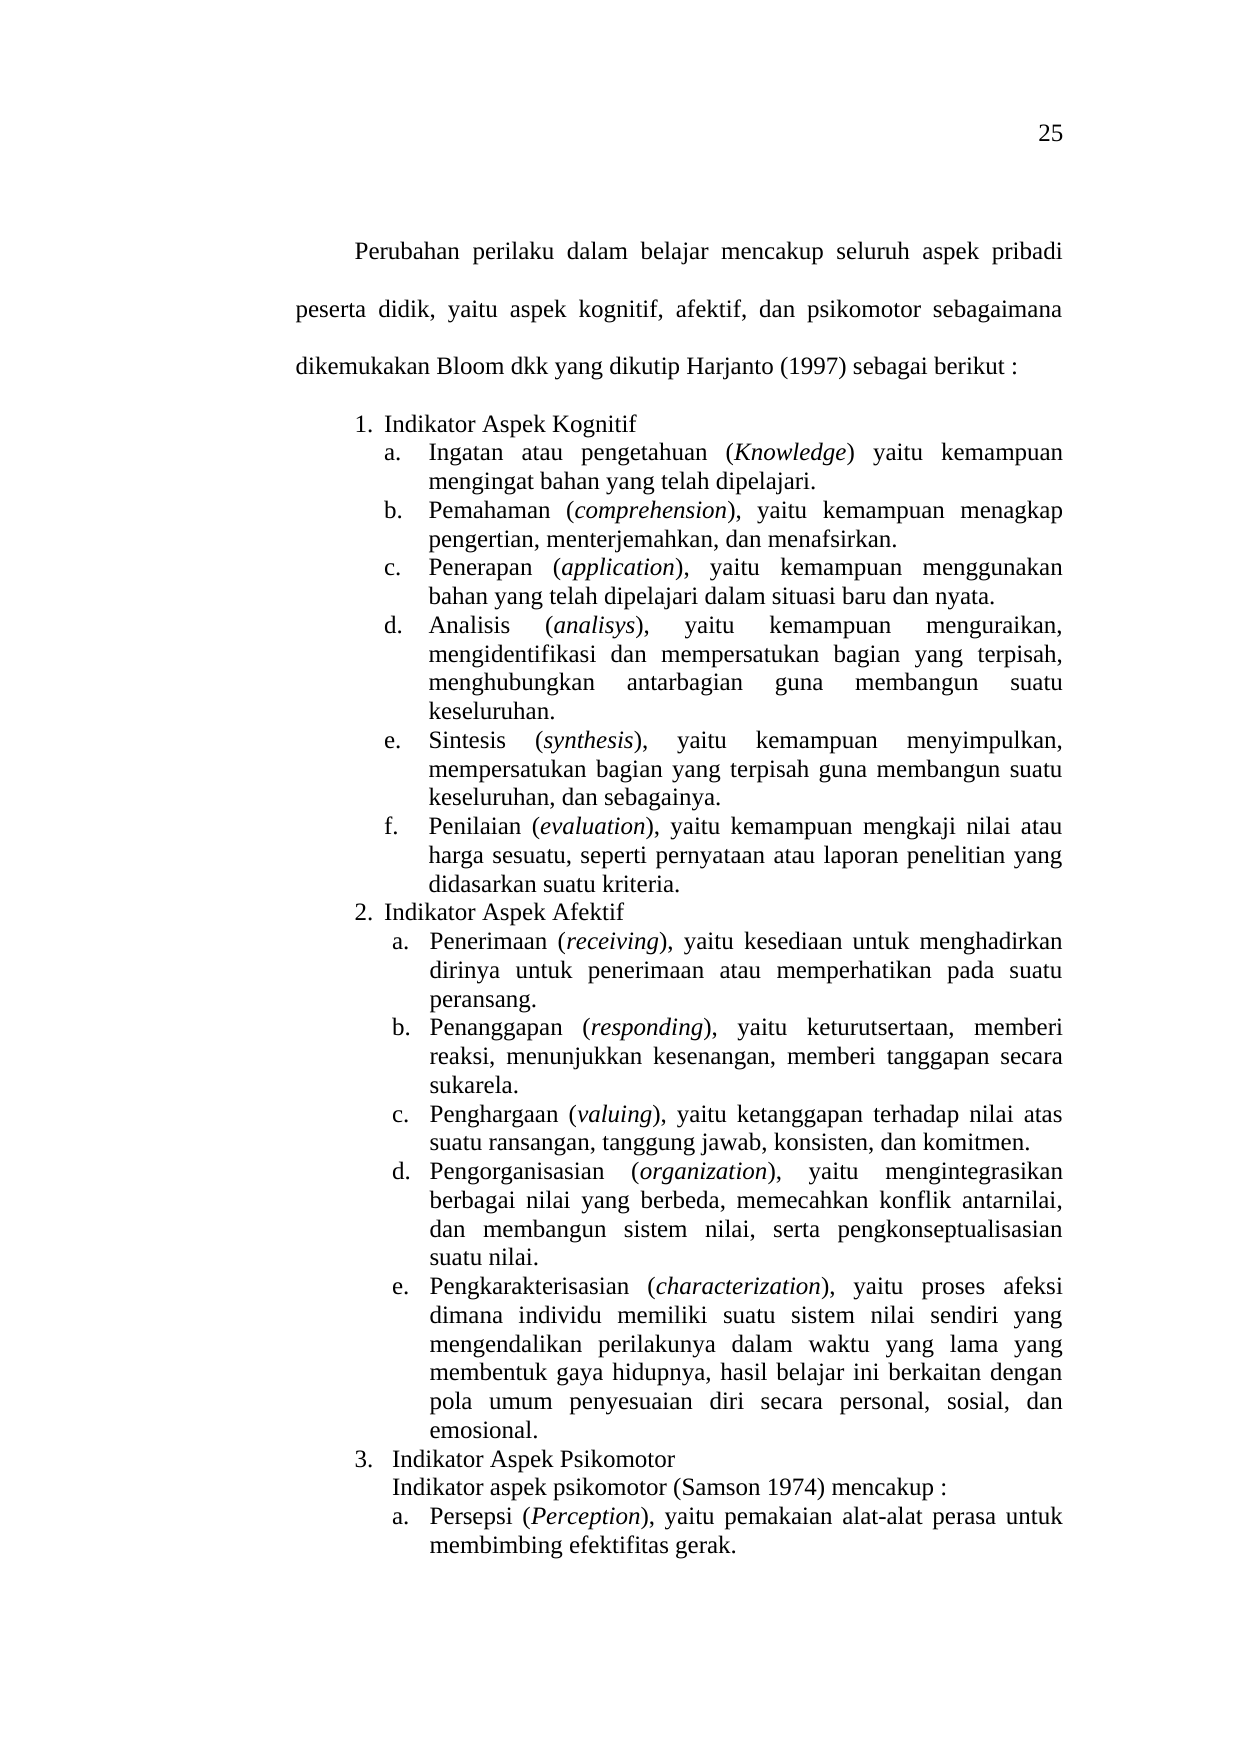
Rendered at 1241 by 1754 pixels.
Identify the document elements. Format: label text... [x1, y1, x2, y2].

list Indikator Aspek Psikomotor [354, 1444, 1063, 1472]
list Pengorganisasian (organization), yaitu mengintegrasikan berbagai nilai yang berbeda, memecahkan konflik antarnilai, dan membangun sistem nilai, serta pengkonseptualisasian suatu nilai. [392, 1156, 1063, 1271]
list Penerapan (application), yaitu kemampuan menggunakan bahan yang telah dipelajari dalam situasi baru dan nyata. [384, 552, 1063, 610]
list Indikator Aspek Afektif [354, 897, 1063, 926]
list Pengkarakterisasian (characterization), yaitu proses afeksi dimana individu memiliki suatu sistem nilai sendiri yang mengendalikan perilakunya dalam waktu yang lama yang membentuk gaya hidupnya, hasil belajar ini berkaitan dengan pola umum penyesuaian diri secara personal, sosial, dan emosional. [392, 1271, 1063, 1444]
list Indikator Aspek Kognitif [354, 409, 1063, 437]
list Ingatan atau pengetahuan (Knowledge) yaitu kemampuan mengingat bahan yang telah dipelajari. [384, 437, 1063, 495]
list Analisis (analisys), yaitu kemampuan menguraikan, mengidentifikasi dan mempersatukan bagian yang terpisah, menghubungkan antarbagian guna membangun suatu keseluruhan. [384, 610, 1063, 725]
list Penerimaan (receiving), yaitu kesediaan untuk menghadirkan dirinya untuk penerimaan atau memperhatikan pada suatu peransang. [392, 926, 1063, 1012]
list Indikator aspek psikomotor (Samson 1974) mencakup : [392, 1472, 1063, 1501]
list Persepsi (Perception), yaitu pemakaian alat-alat perasa untuk membimbing efektifitas gerak. [392, 1501, 1063, 1559]
list Penanggapan (responding), yaitu keturutsertaan, memberi reaksi, menunjukkan kesenangan, memberi tanggapan secara sukarela. [392, 1012, 1063, 1099]
list Perubahan perilaku dalam belajar mencakup seluruh aspek pribadi peserta didik, yaitu aspek kognitif, afektif, dan psikomotor sebagaimana dikemukakan Bloom dkk yang dikutip Harjanto (1997) sebagai berikut : [295, 236, 1063, 380]
list Penilaian (evaluation), yaitu kemampuan mengkaji nilai atau harga sesuatu, seperti pernyataan atau laporan penelitian yang didasarkan suatu kriteria. [384, 811, 1063, 897]
list Pemahaman (comprehension), yaitu kemampuan menagkap pengertian, menterjemahkan, dan menafsirkan. [384, 495, 1063, 552]
list Penghargaan (valuing), yaitu ketanggapan terhadap nilai atas suatu ransangan, tanggung jawab, konsisten, dan komitmen. [392, 1099, 1063, 1156]
list Sintesis (synthesis), yaitu kemampuan menyimpulkan, mempersatukan bagian yang terpisah guna membangun suatu keseluruhan, dan sebagainya. [384, 725, 1063, 811]
